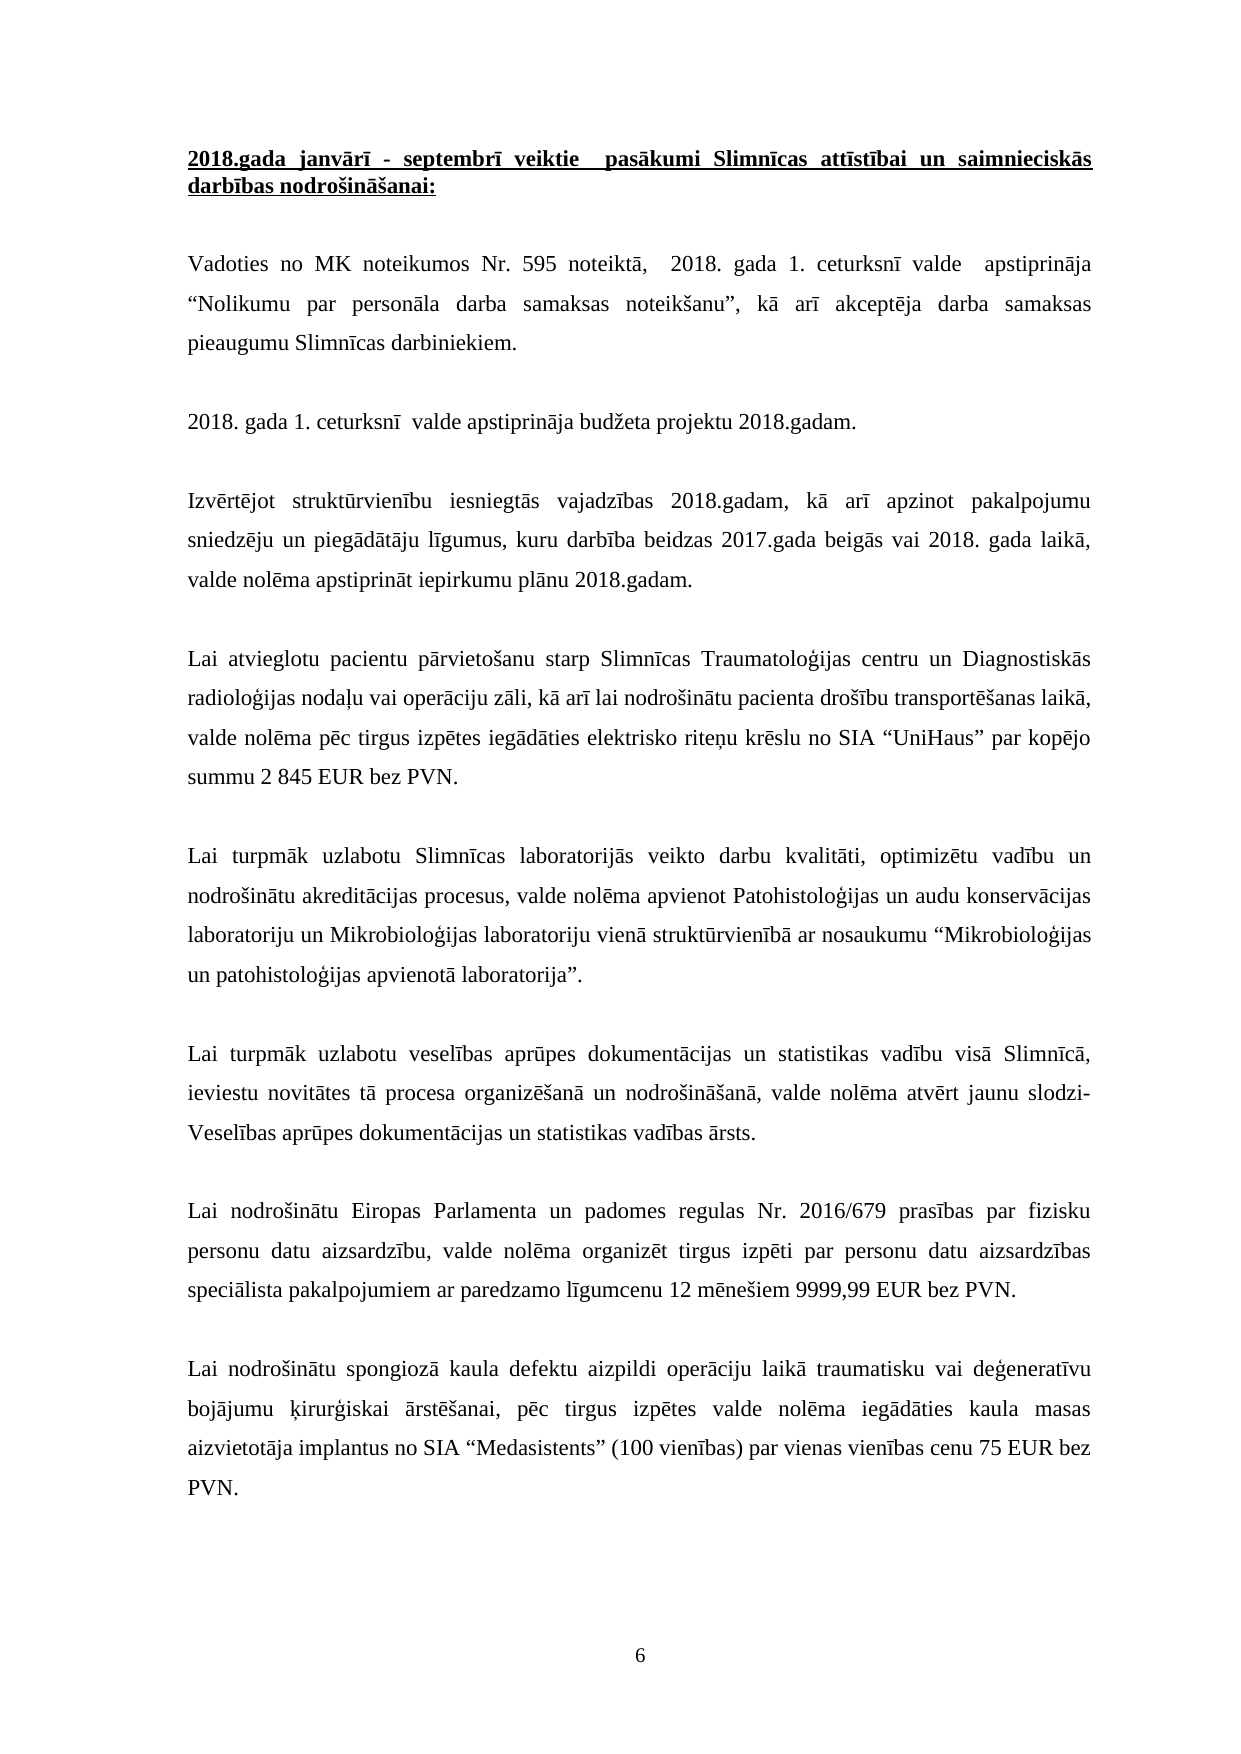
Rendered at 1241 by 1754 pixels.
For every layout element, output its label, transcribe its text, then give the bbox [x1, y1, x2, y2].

text 2018. gada 1. ceturksnī valde apstiprināja budžeta projektu 2018.gadam. [187, 408, 1092, 434]
text Lai nodrošinātu spongiozā kaula defektu aizpildi operāciju laikā traumatisku vai deģeneratīvu bojājumu ķirurģiskai ārstēšanai, pēc tirgus izpētes valde nolēma iegādāties kaula masas aizvietotāja implantus no SIA “Medasistents” (100 vienības) par vienas vienības cenu 75 EUR bez PVN. [187, 1356, 1092, 1500]
text Lai nodrošinātu Eiropas Parlamenta un padomes regulas Nr. 2016/679 prasības par fizisku personu datu aizsardzību, valde nolēma organizēt tirgus izpēti par personu datu aizsardzības speciālista pakalpojumiem ar paredzamo līgumcenu 12 mēnešiem 9999,99 EUR bez PVN. [187, 1198, 1092, 1303]
text 2018.gada janvārī - septembrī veiktie pasākumi Slimnīcas attīstībai un saimnieciskās darbības nodrošināšanai: [187, 145, 1092, 168]
text Lai turpmāk uzlabotu Slimnīcas laboratorijās veikto darbu kvalitāti, optimizētu vadību un nodrošinātu akreditācijas procesus, valde nolēma apvienot Patohistoloģijas un audu konservācijas laboratoriju un Mikrobioloģijas laboratoriju vienā struktūrvienībā ar nosaukumu “Mikrobioloģijas un patohistoloģijas apvienotā laboratorija”. [187, 842, 1092, 987]
text Lai atvieglotu pacientu pārvietošanu starp Slimnīcas Traumatoloģijas centru un Diagnostiskās radioloģijas nodaļu vai operāciju zāli, kā arī lai nodrošinātu pacienta drošību transportēšanas laikā, valde nolēma pēc tirgus izpētes iegādāties elektrisko riteņu krēslu no SIA “UniHaus” par kopējo summu 2 845 EUR bez PVN. [187, 645, 1092, 790]
text Vadoties no MK noteikumos Nr. 595 noteiktā, 2018. gada 1. ceturksnī valde apstiprināja “Nolikumu par personāla darba samaksas noteikšanu”, kā arī akceptēja darba samaksas pieaugumu Slimnīcas darbiniekiem. [187, 250, 1092, 355]
text Lai turpmāk uzlabotu veselības aprūpes dokumentācijas un statistikas vadību visā Slimnīcā, ieviestu novitātes tā procesa organizēšanā un nodrošināšanā, valde nolēma atvērt jaunu slodzi- Veselības aprūpes dokumentācijas un statistikas vadības ārsts. [187, 1040, 1092, 1145]
text Izvērtējot struktūrvienību iesniegtās vajadzības 2018.gadam, kā arī apzinot pakalpojumu sniedzēju un piegādātāju līgumus, kuru darbība beidzas 2017.gada beigās vai 2018. gada laikā, valde nolēma apstiprināt iepirkumu plānu 2018.gadam. [187, 487, 1092, 592]
text 2018.gada janvārī - septembrī veiktie pasākumi Slimnīcas attīstībai un saimnieciskās darbības nodrošināšanai: [187, 169, 1092, 198]
